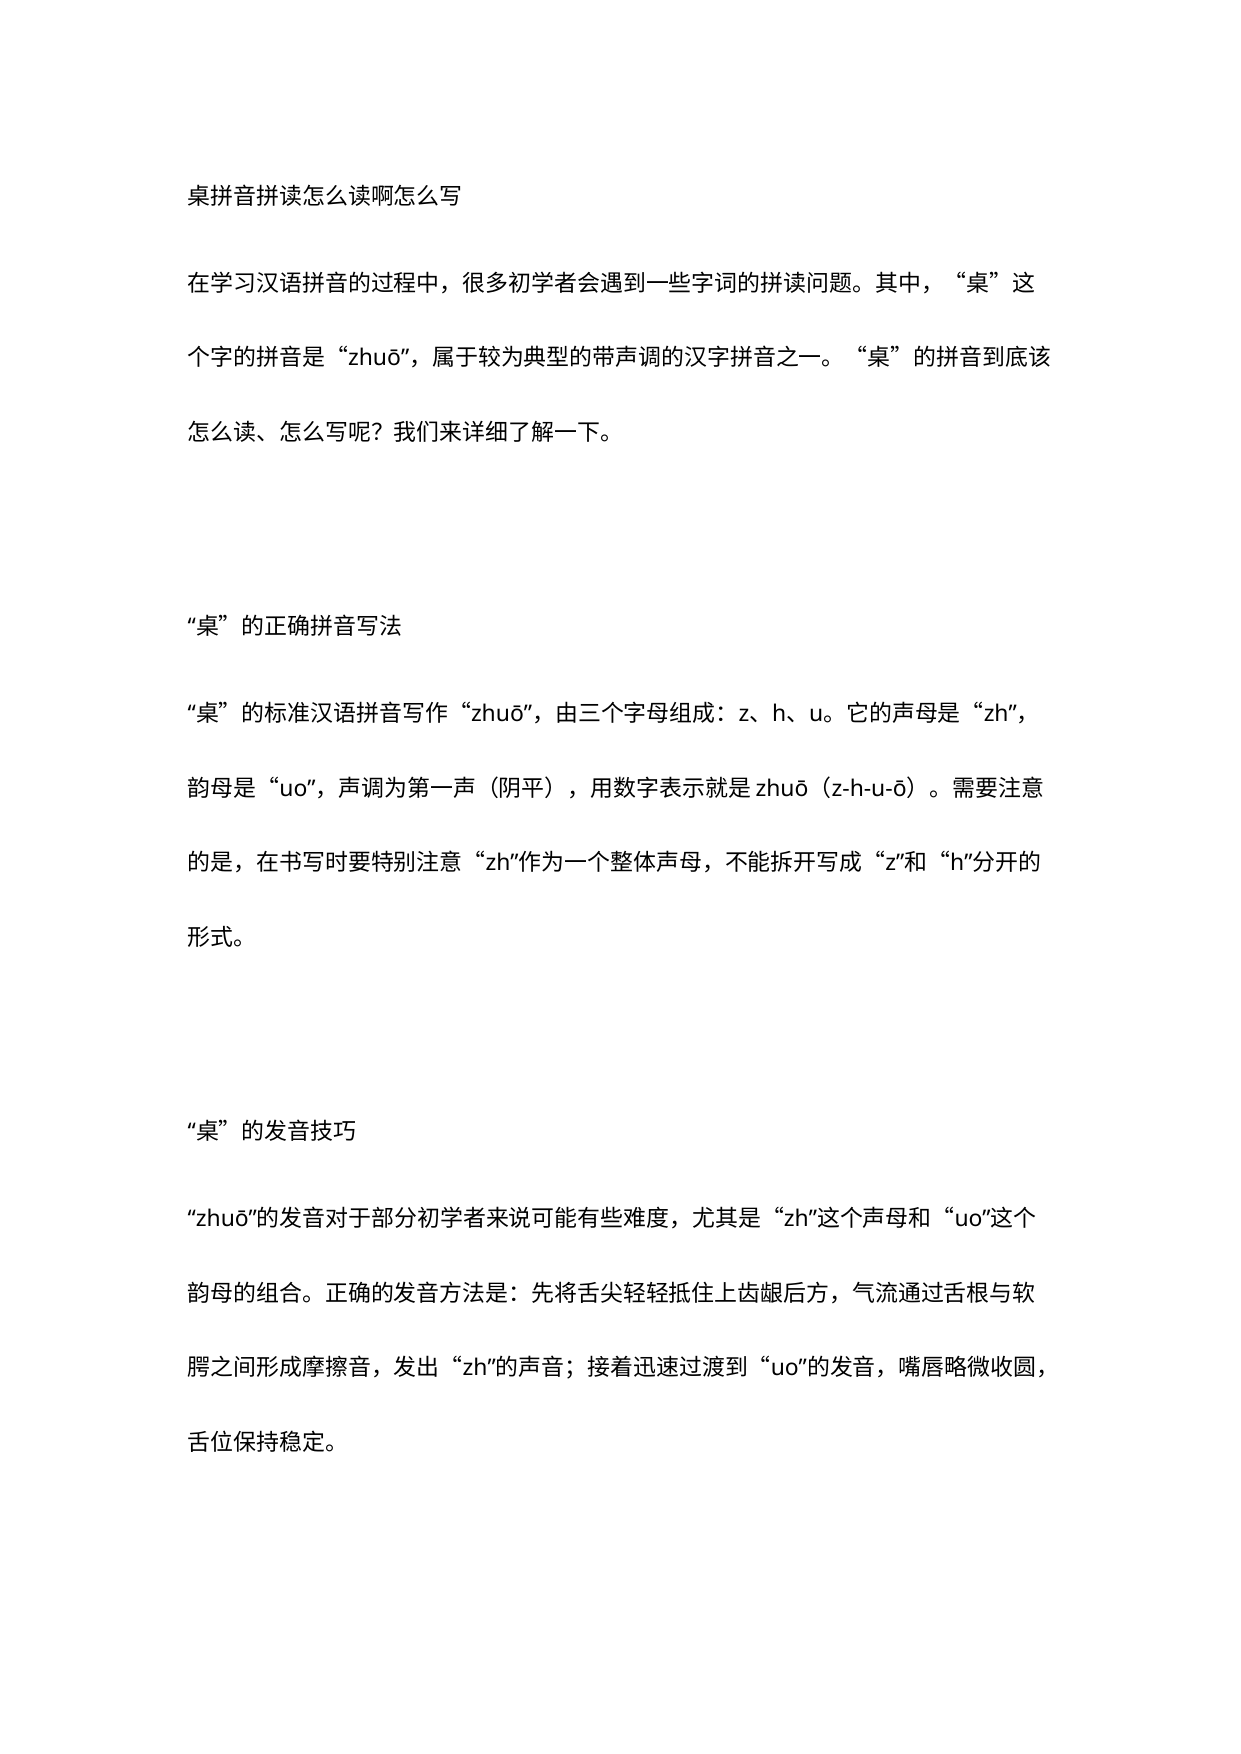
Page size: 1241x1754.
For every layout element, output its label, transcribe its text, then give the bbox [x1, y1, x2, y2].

text “桌”的正确拼音写法 [187, 592, 1053, 657]
text 桌拼音拼读怎么读啊怎么写 [187, 162, 1053, 227]
text “桌”的标准汉语拼音写作“zhuō”，由三个字母组成：z、h、u。它的声母是“zh”，韵母是“uo”，声调为第一声（阴平），用数字表示就是zhuō（z-h-u-ō）。需要注意的是，在书写时要特别注意“zh”作为一个整体声母，不能拆开写成“z”和“h”分开的形式。 [187, 679, 1053, 968]
text “zhuō”的发音对于部分初学者来说可能有些难度，尤其是“zh”这个声母和“uo”这个韵母的组合。正确的发音方法是：先将舌尖轻轻抵住上齿龈后方，气流通过舌根与软腭之间形成摩擦音，发出“zh”的声音；接着迅速过渡到“uo”的发音，嘴唇略微收圆，舌位保持稳定。 [187, 1184, 1053, 1473]
text 在学习汉语拼音的过程中，很多初学者会遇到一些字词的拼读问题。其中，“桌”这个字的拼音是“zhuō”，属于较为典型的带声调的汉字拼音之一。“桌”的拼音到底该怎么读、怎么写呢？我们来详细了解一下。 [187, 248, 1053, 463]
text “桌”的发音技巧 [187, 1097, 1053, 1162]
